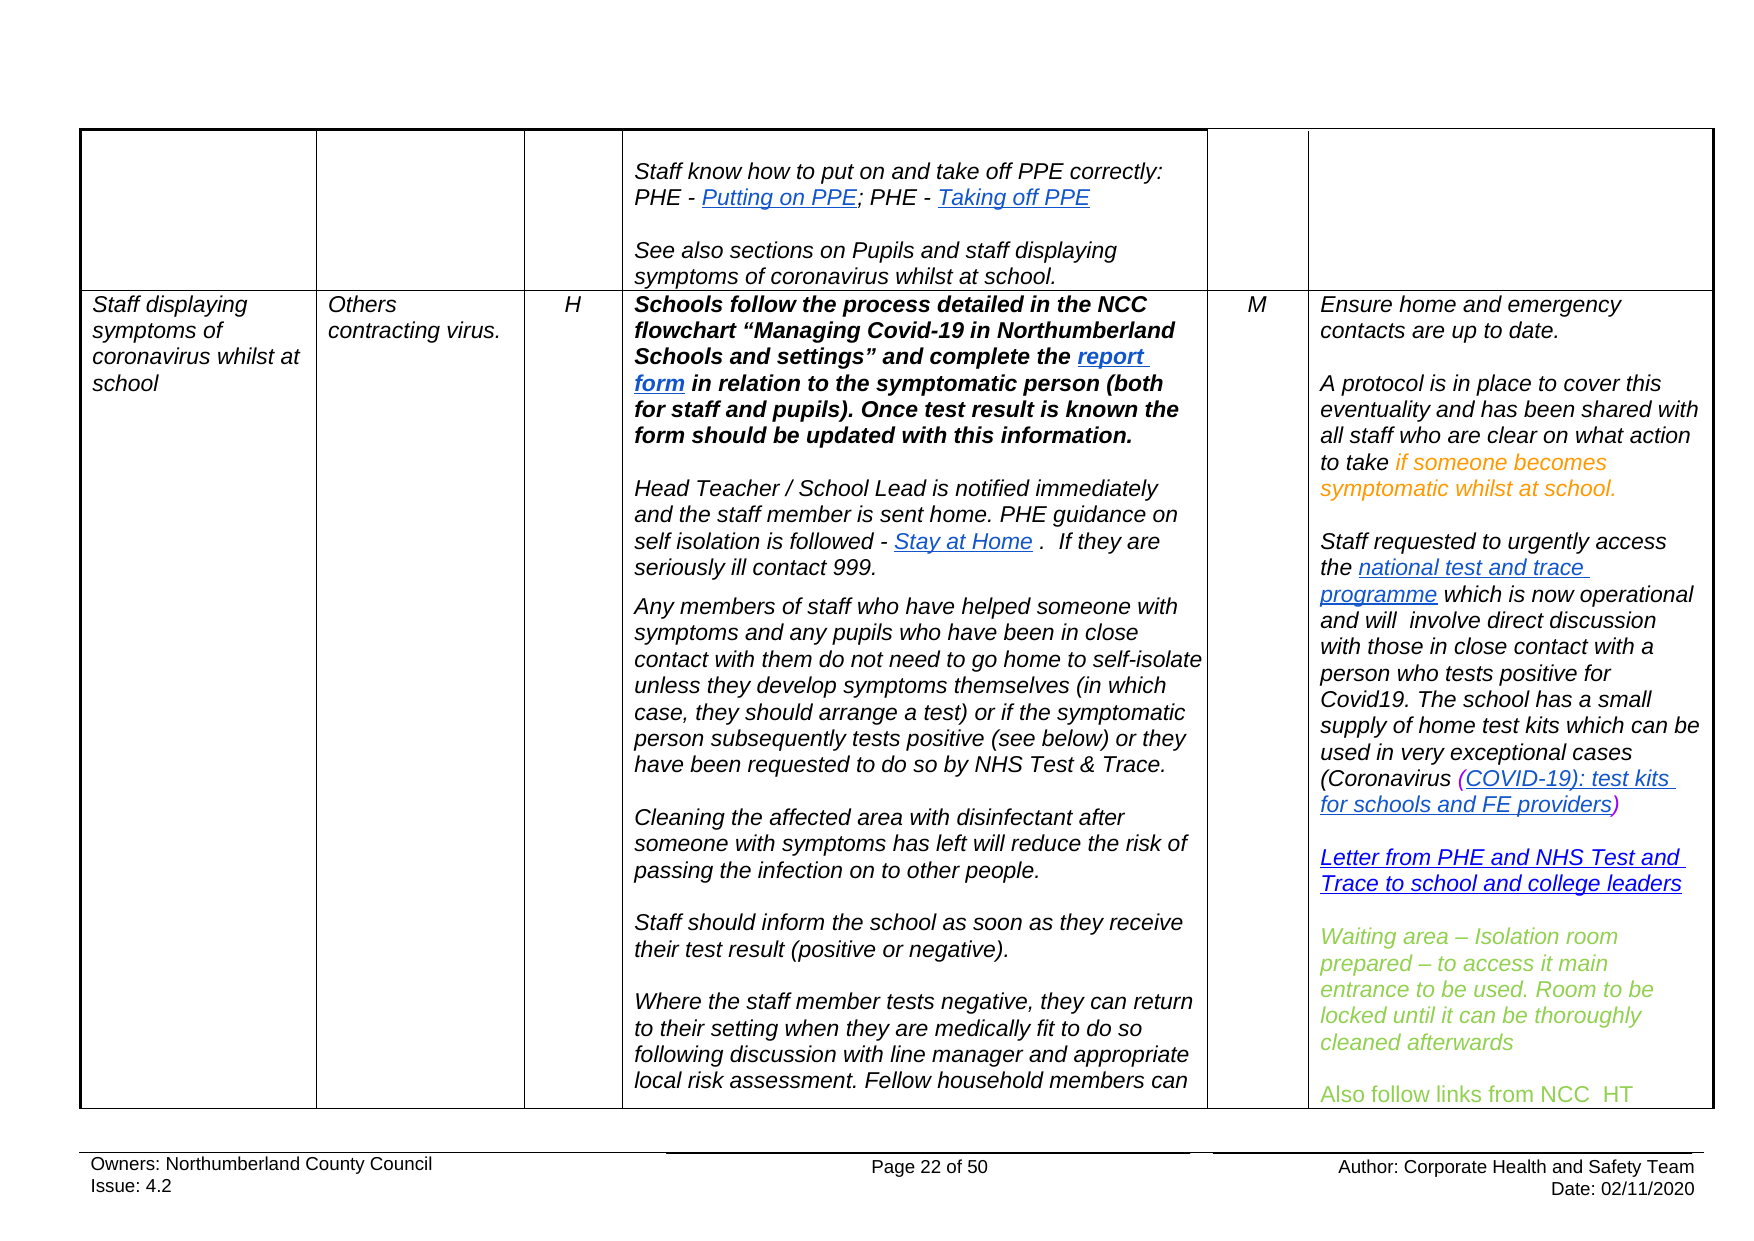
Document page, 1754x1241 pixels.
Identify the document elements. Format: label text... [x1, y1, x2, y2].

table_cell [82, 131, 316, 289]
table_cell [82, 291, 316, 1108]
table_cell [623, 131, 1207, 289]
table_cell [1309, 129, 1712, 289]
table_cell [317, 131, 524, 289]
table_cell H [525, 291, 622, 1108]
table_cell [317, 291, 524, 1108]
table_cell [1309, 291, 1712, 1108]
table_cell H [525, 131, 622, 289]
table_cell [623, 291, 1207, 1108]
table_cell L [1208, 129, 1309, 289]
table_cell M [1208, 291, 1308, 1108]
